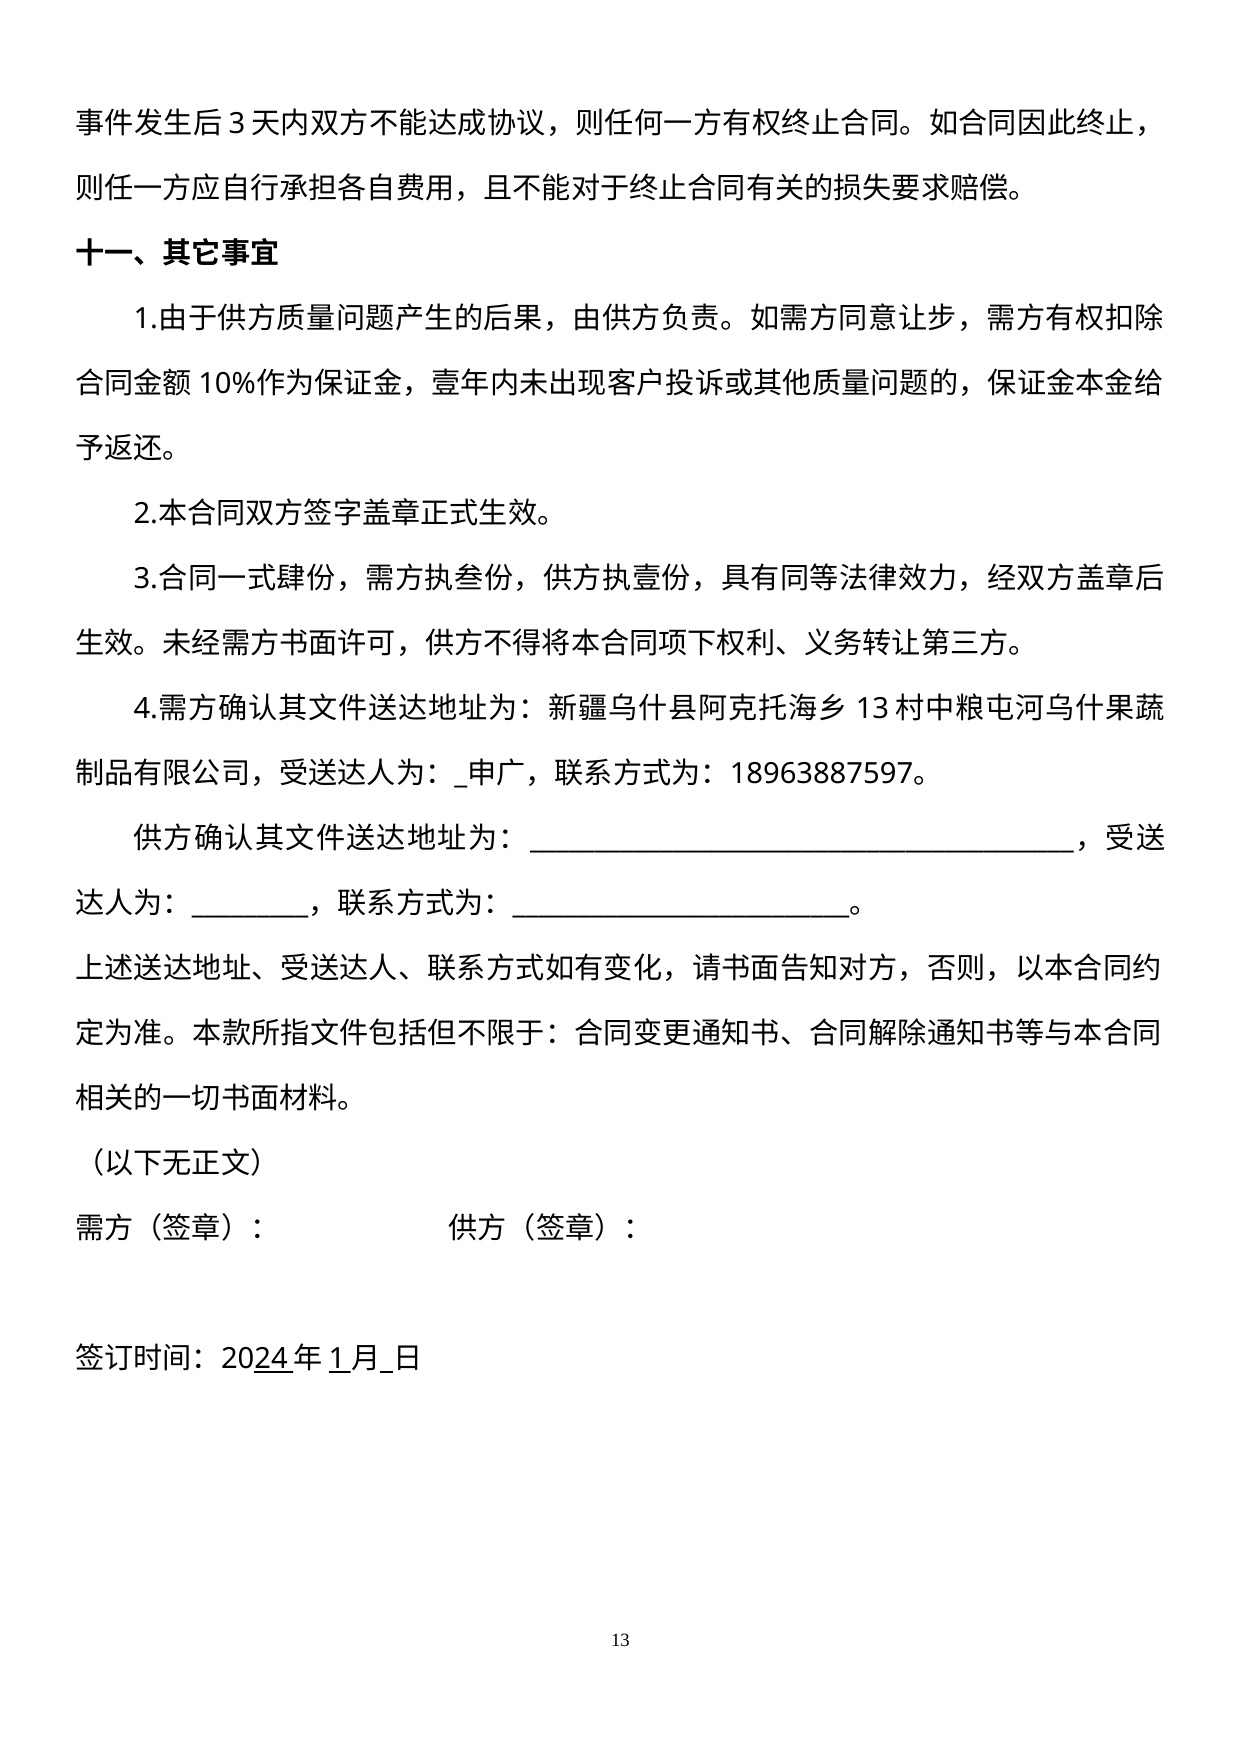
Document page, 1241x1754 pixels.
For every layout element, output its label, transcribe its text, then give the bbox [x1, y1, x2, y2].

text 2.本合同双方签字盖章正式生效。 [75, 478, 1165, 543]
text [75, 88, 1165, 218]
text 需方（签章）： 供方（签章）： [75, 1193, 1165, 1258]
text （以下无正文） [75, 1128, 1165, 1193]
text 十一、其它事宜 [75, 218, 1165, 283]
text 1.由于供方质量问题产生的后果，由供方负责。如需方同意让步，需方有权扣除合同金额10%作为保证金，壹年内未出现客户投诉或其他质量问题的，保证金本金给予返还。 [75, 283, 1165, 478]
text 供方确认其文件送达地址为：__________________________________________，受送达人为：_________，联系方式为：__________________________。 [75, 803, 1165, 933]
text 上述送达地址、受送达人、联系方式如有变化，请书面告知对方，否则，以本合同约定为准。本款所指文件包括但不限于：合同变更通知书、合同解除通知书等与本合同相关的一切书面材料。 [75, 933, 1165, 1128]
text 3.合同一式肆份，需方执叁份，供方执壹份，具有同等法律效力，经双方盖章后生效。未经需方书面许可，供方不得将本合同项下权利、义务转让第三方。 [75, 543, 1165, 673]
text 4.需方确认其文件送达地址为：新疆乌什县阿克托海乡13村中粮屯河乌什果蔬制品有限公司，受送达人为：_申广，联系方式为：18963887597。 [75, 673, 1165, 803]
text 签订时间：2024年1月 日 [75, 1323, 1165, 1388]
